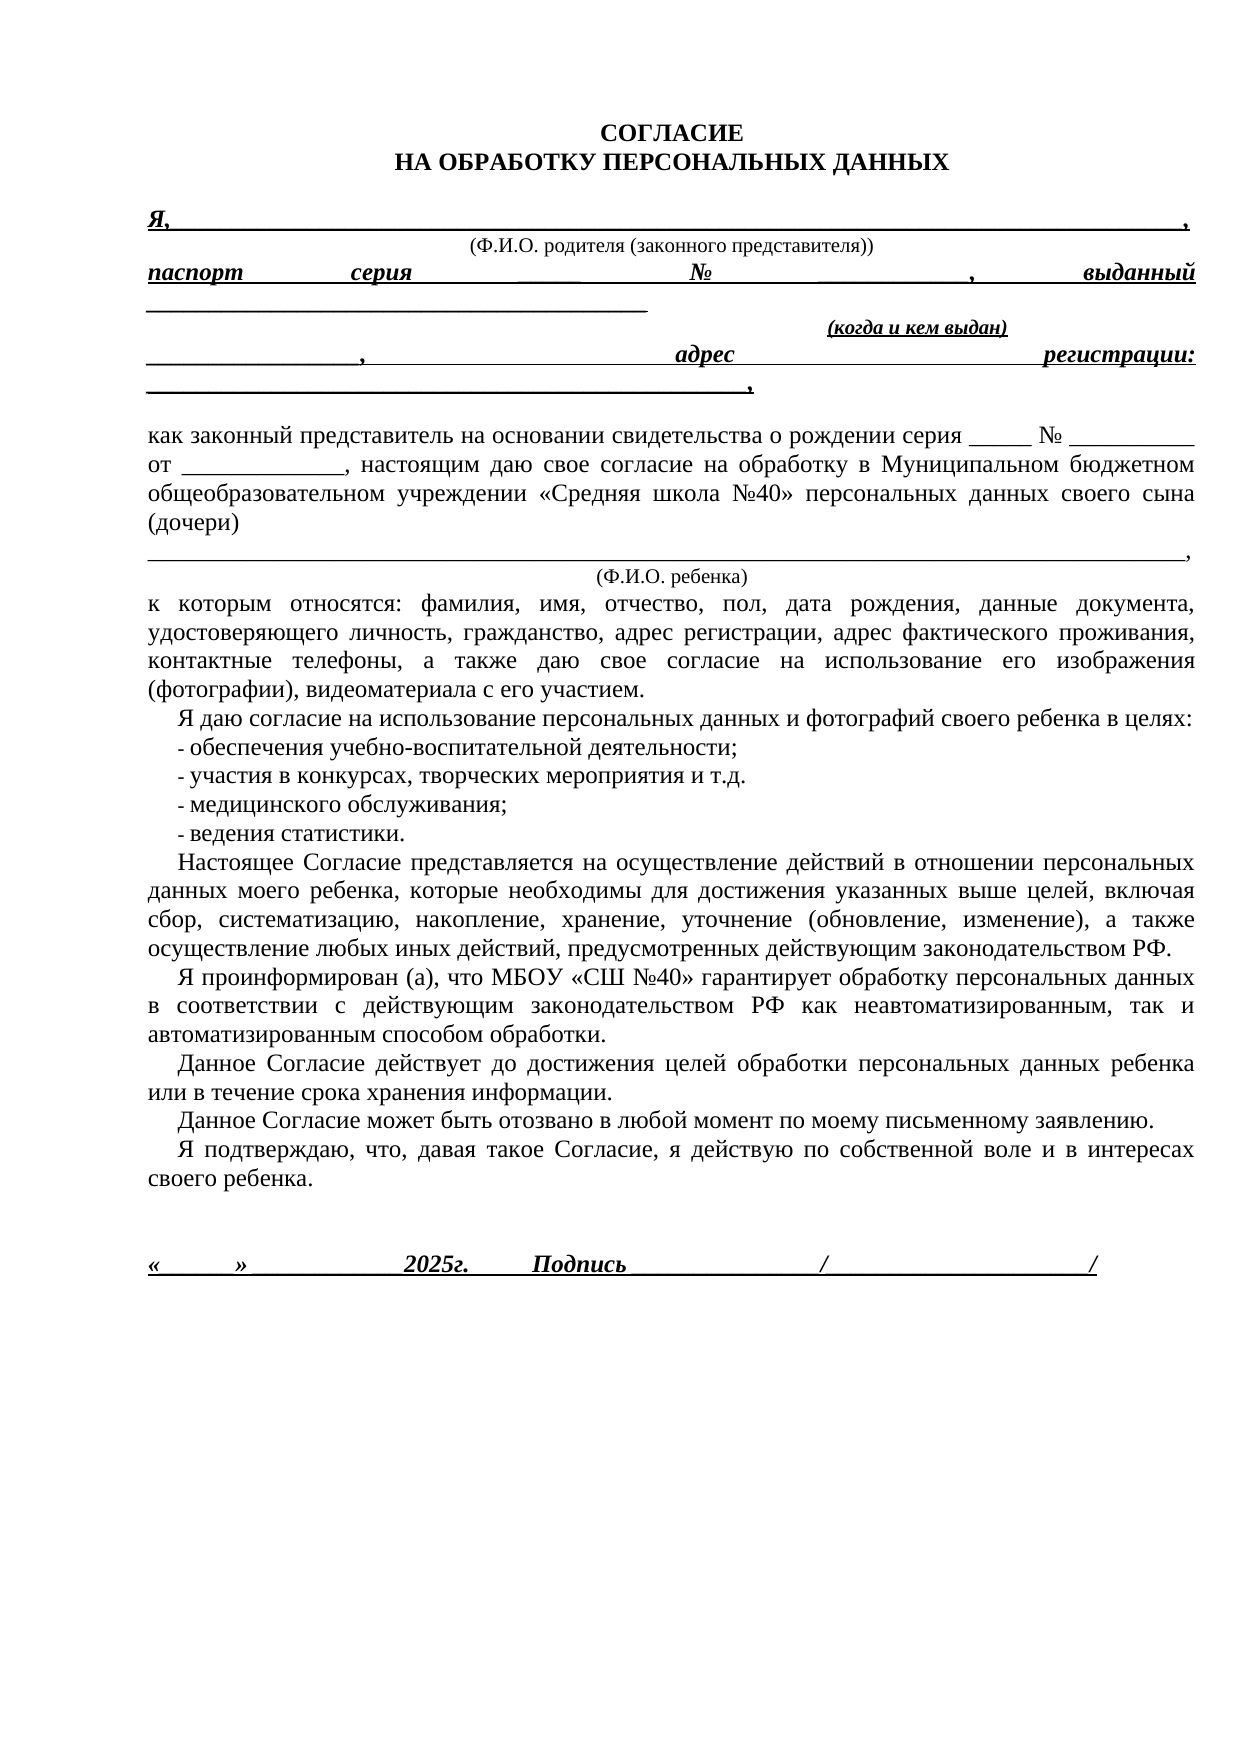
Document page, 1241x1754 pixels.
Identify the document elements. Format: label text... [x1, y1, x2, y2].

text ___________________________________________________________________________________, [148, 535, 1196, 564]
text как законный представитель на основании свидетельства о рождении серия _____ № __________ от _____________, настоящим даю свое согласие на обработку в Муниципальном бюджетном общеобразовательном учреждении «Средняя школа №40» персональных данных своего сына (дочери) [148, 420, 1196, 535]
text _________________, адрес регистрации: ________________________________________________, [148, 339, 1196, 364]
list участия в конкурсах, творческих мероприятия и т.д. [148, 761, 1196, 789]
text _________________, адрес регистрации: ________________________________________________, [148, 365, 1196, 396]
text (Ф.И.О. родителя (законного представителя)) [148, 233, 1196, 257]
list медицинского обслуживания; [148, 789, 1196, 818]
text «______» ____________2025г. Подпись _______________/_____________________/ [148, 1249, 1196, 1278]
list ведения статистики. [148, 818, 1196, 847]
text паспорт серия _____ № ____________, выданный ________________________________________ [148, 284, 1196, 315]
text Я проинформирован (а), что МБОУ «СШ №40» гарантирует обработку персональных данных в соответствии с действующим законодательством РФ как неавтоматизированным, так и автоматизированным способом обработки. [148, 962, 1196, 1048]
text Я,_________________________________________________________________________________, [148, 204, 1196, 233]
text Настоящее Согласие представляется на осуществление действий в отношении персональных данных моего ребенка, которые необходимы для достижения указанных выше целей, включая сбор, систематизацию, накопление, хранение, уточнение (обновление, изменение), а также осуществление любых иных действий, предусмотренных действующим законодательством РФ. [148, 847, 1196, 962]
text (Ф.И.О. ребенка) [148, 564, 1196, 588]
text Я даю согласие на использование персональных данных и фотографий своего ребенка в целях: [148, 703, 1196, 732]
text к которым относятся: фамилия, имя, отчество, пол, дата рождения, данные документа, удостоверяющего личность, гражданство, адрес регистрации, адрес фактического проживания, контактные телефоны, а также даю свое согласие на использование его изображения (фотографии), видеоматериала с его участием. [148, 588, 1196, 703]
text Данное Согласие может быть отозвано в любой момент по моему письменному заявлению. [148, 1106, 1196, 1134]
text (когда и кем выдан) [827, 315, 1196, 339]
text Я подтверждаю, что, давая такое Согласие, я действую по собственной воле и в интересах своего ребенка. [148, 1134, 1196, 1192]
text НА ОБРАБОТКУ ПЕРСОНАЛЬНЫХ ДАННЫХ [148, 147, 1196, 176]
list обеспечения учебно-воспитательной деятельности; [148, 732, 1196, 761]
text Данное Согласие действует до достижения целей обработки персональных данных ребенка или в течение срока хранения информации. [148, 1048, 1196, 1106]
text паспорт серия _____ № ____________, выданный ________________________________________ [148, 257, 1196, 282]
text СОГЛАСИЕ [148, 118, 1196, 147]
